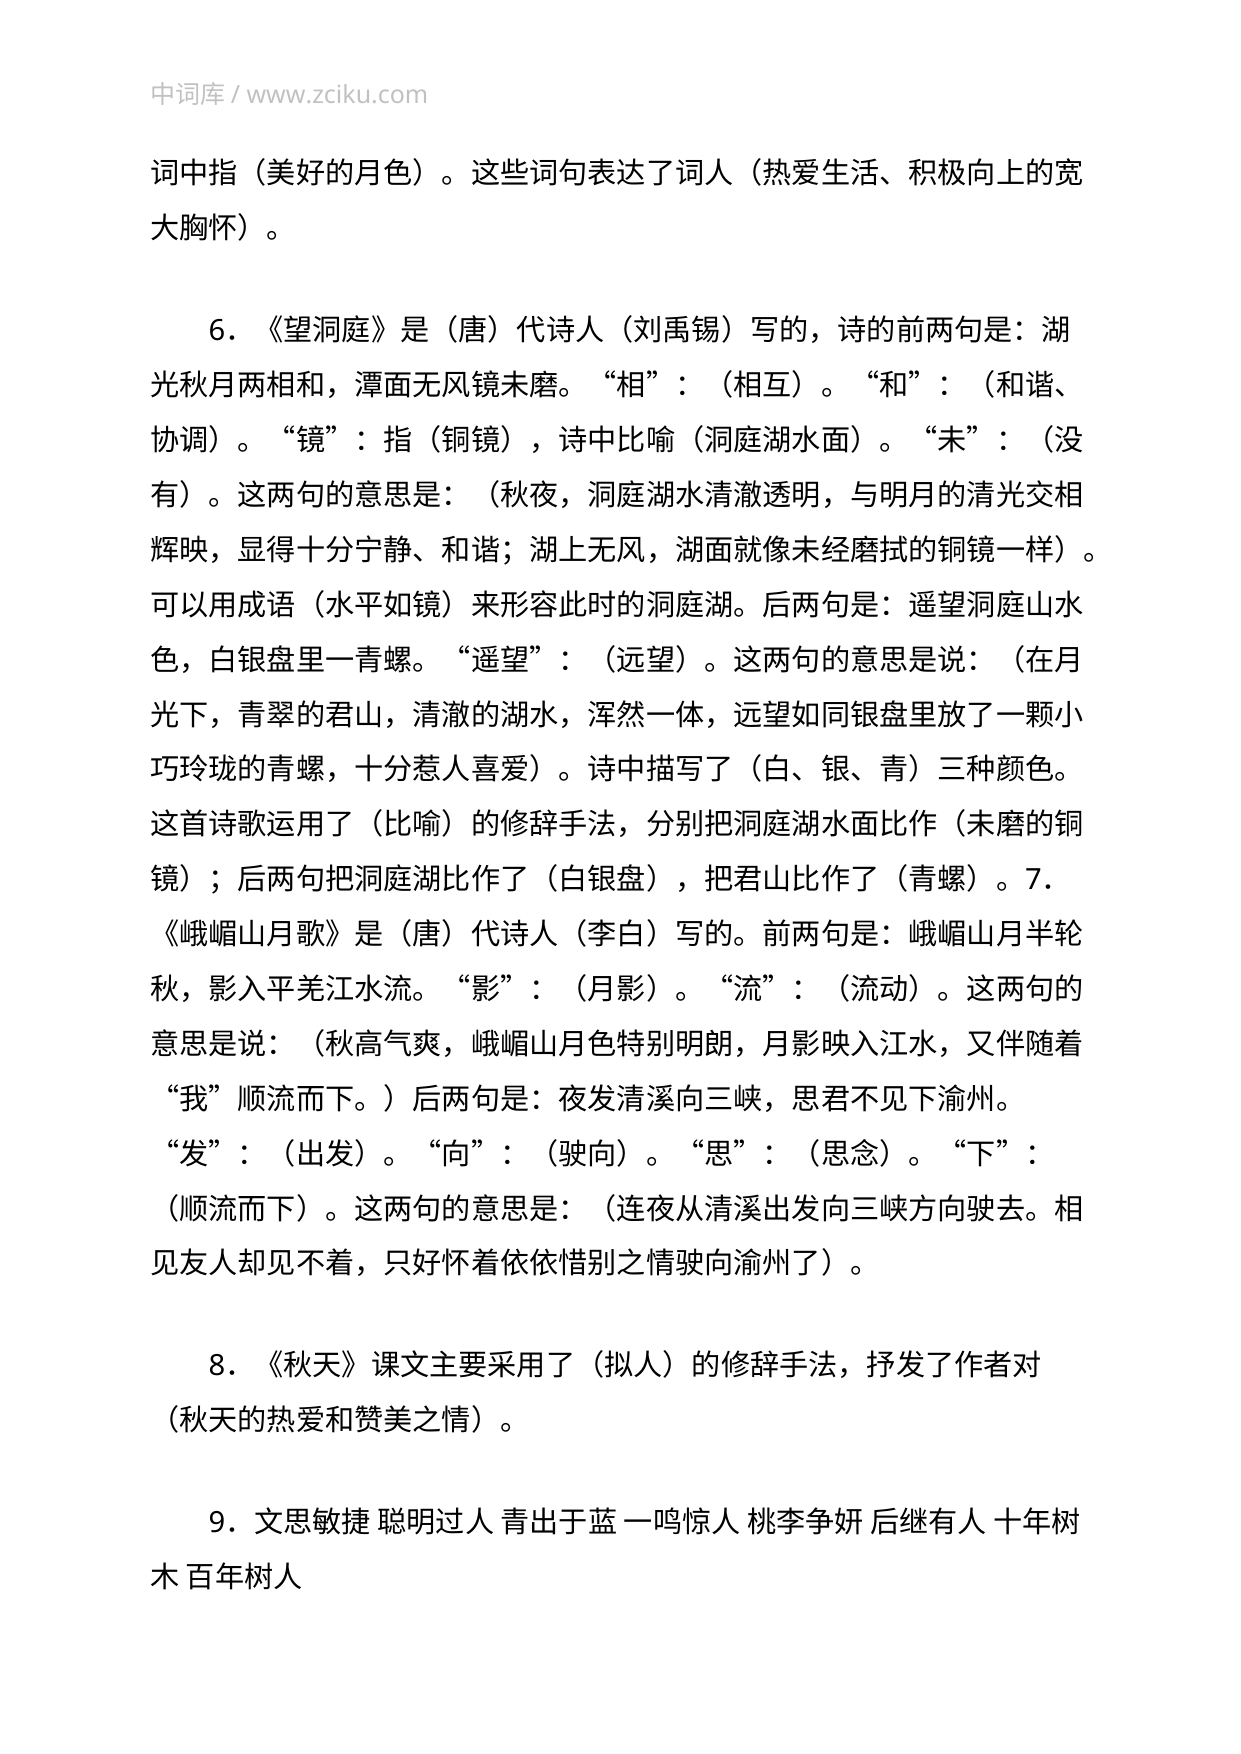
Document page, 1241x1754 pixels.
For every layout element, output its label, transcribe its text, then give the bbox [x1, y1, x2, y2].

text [150, 150, 1090, 247]
text 9．文思敏捷 聪明过人 青出于蓝 一鸣惊人 桃李争妍 后继有人 十年树木 百年树人 [150, 1499, 1090, 1596]
text 6．《望洞庭》是（唐）代诗人（刘禹锡）写的，诗的前两句是：湖光秋月两相和，潭面无风镜未磨。“相”：（相互）。“和”：（和谐、协调）。“镜”：指（铜镜），诗中比喻（洞庭湖水面）。“未”：（没有）。这两句的意思是：（秋夜，洞庭湖水清澈透明，与明月的清光交相辉映，显得十分宁静、和谐；湖上无风，湖面就像未经磨拭的铜镜一样）。可以用成语（水平如镜）来形容此时的洞庭湖。后两句是：遥望洞庭山水色，白银盘里一青螺。“遥望”：（远望）。这两句的意思是说：（在月光下，青翠的君山，清澈的湖水，浑然一体，远望如同银盘里放了一颗小巧玲珑的青螺，十分惹人喜爱）。诗中描写了（白、银、青）三种颜色。这首诗歌运用了（比喻）的修辞手法，分别把洞庭湖水面比作（未磨的铜镜）；后两句把洞庭湖比作了（白银盘），把君山比作了（青螺）。7．《峨嵋山月歌》是（唐）代诗人（李白）写的。前两句是：峨嵋山月半轮秋，影入平羌江水流。“影”：（月影）。“流”：（流动）。这两句的意思是说：（秋高气爽，峨嵋山月色特别明朗，月影映入江水，又伴随着“我”顺流而下。）后两句是：夜发清溪向三峡，思君不见下渝州。“发”：（出发）。“向”：（驶向）。“思”：（思念）。“下”：（顺流而下）。这两句的意思是：（连夜从清溪出发向三峡方向驶去。相见友人却见不着，只好怀着依依惜别之情驶向渝州了）。 [150, 307, 1090, 1282]
text 8．《秋天》课文主要采用了（拟人）的修辞手法，抒发了作者对（秋天的热爱和赞美之情）。 [150, 1342, 1090, 1439]
